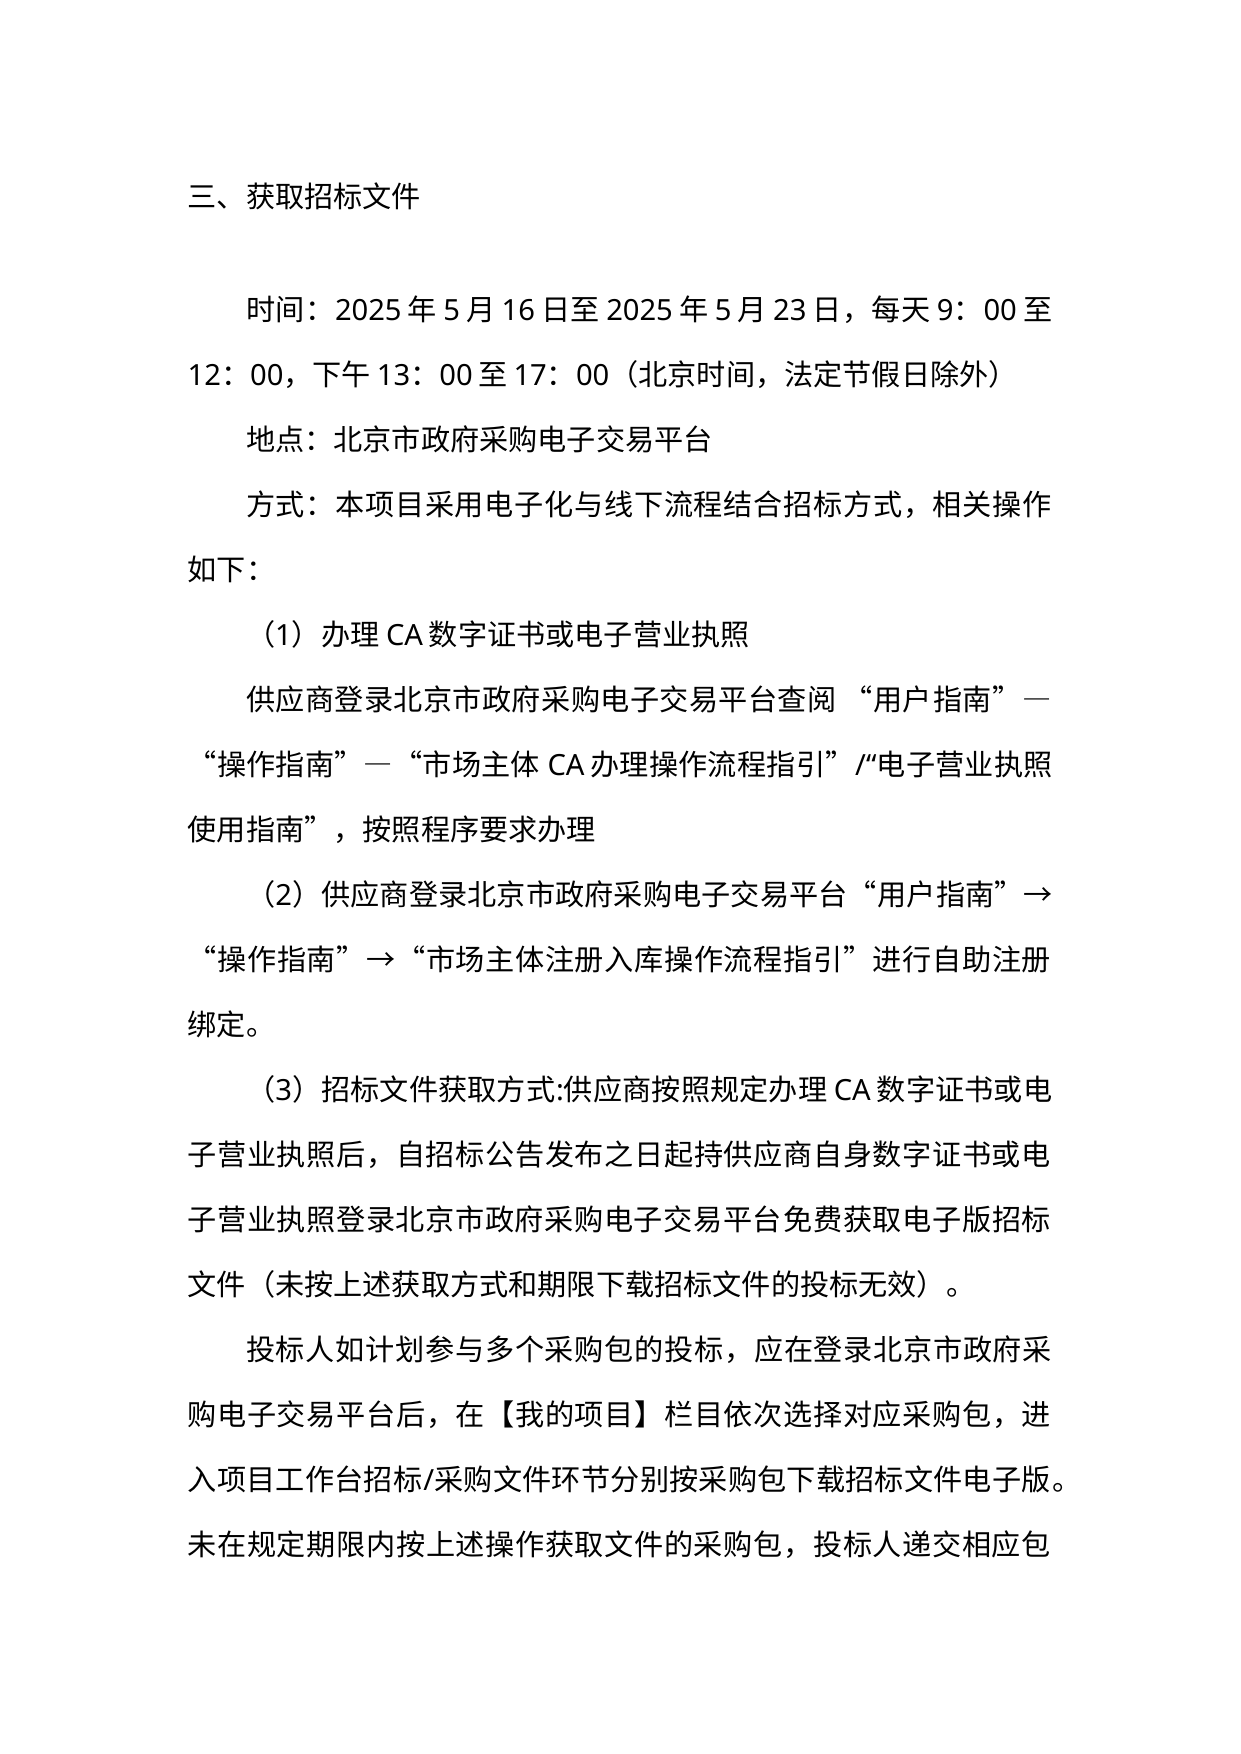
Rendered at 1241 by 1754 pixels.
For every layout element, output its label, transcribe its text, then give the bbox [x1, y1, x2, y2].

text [187, 1315, 1053, 1575]
text 时间：2025年5月16日至2025年5月23日，每天9：00至12：00，下午13：00至17：00（北京时间，法定节假日除外） [187, 275, 1053, 405]
text 方式：本项目采用电子化与线下流程结合招标方式，相关操作如下： [187, 470, 1053, 600]
text （1）办理 CA数字证书或电子营业执照 [187, 600, 1053, 665]
text （2）供应商登录北京市政府采购电子交易平台“用户指南”→“操作指南”→“市场主体注册入库操作流程指引”进行自助注册绑定。 [187, 860, 1053, 1055]
subtitle 三、获取招标文件 [187, 162, 1053, 227]
text （3）招标文件获取方式:供应商按照规定办理CA数字证书或电子营业执照后，自招标公告发布之日起持供应商自身数字证书或电子营业执照登录北京市政府采购电子交易平台免费获取电子版招标文件（未按上述获取方式和期限下载招标文件的投标无效）。 [187, 1055, 1053, 1315]
text 地点：北京市政府采购电子交易平台 [187, 405, 1053, 470]
text 供应商登录北京市政府采购电子交易平台查阅 “用户指南”—“操作指南”—“市场主体 CA办理操作流程指引”/“电子营业执照使用指南”，按照程序要求办理 [187, 665, 1053, 860]
